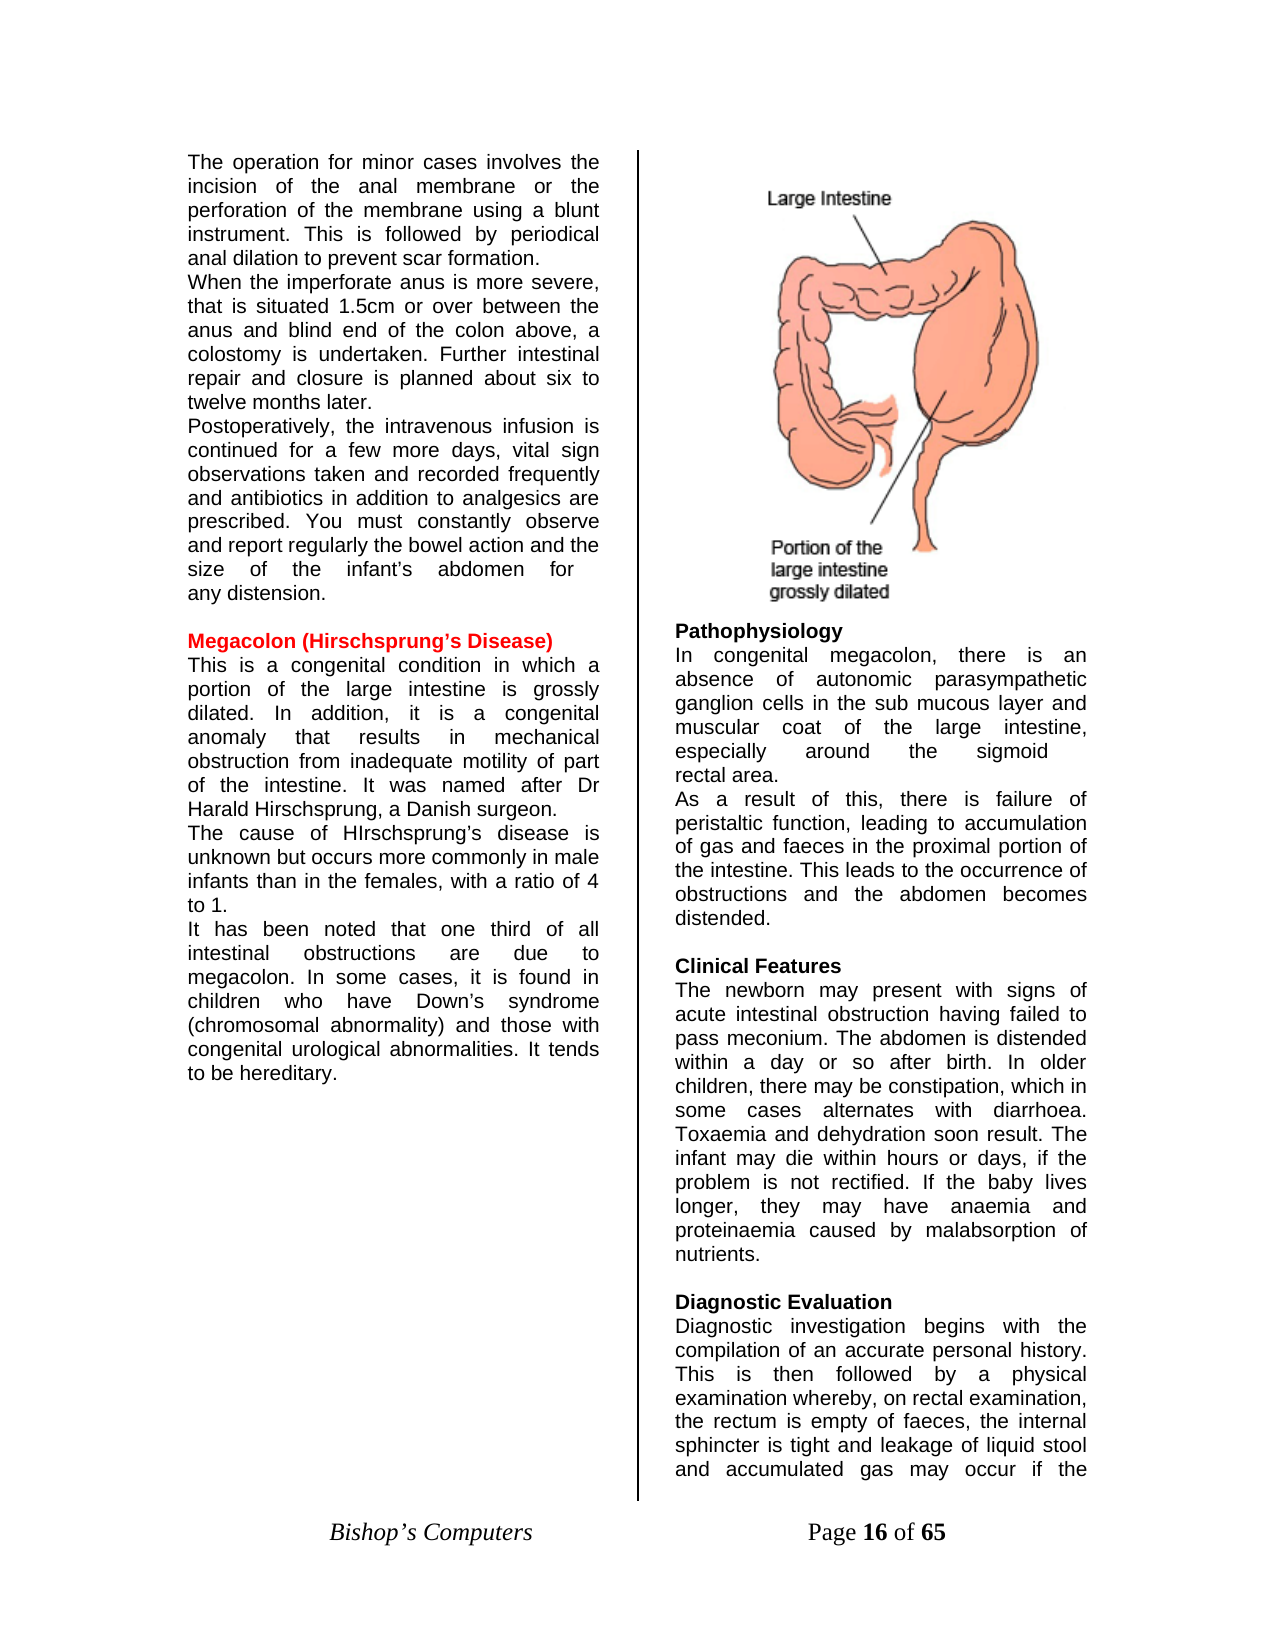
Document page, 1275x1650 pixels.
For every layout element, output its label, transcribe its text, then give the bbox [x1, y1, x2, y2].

text The cause of HIrschsprung’s disease is unknown but occurs more commonly in male infants than in the females, with a ratio of 4 to 1. [187, 821, 600, 917]
text As a result of this, there is failure of peristaltic function, leading to accumulation of gas and faeces in the proximal portion of the intestine. This leads to the occurrence of obstructions and the abdomen becomes distended. [675, 786, 1087, 930]
text When the imperforate anus is more severe, that is situated 1.5cm or over between the anus and blind end of the colon above, a colostomy is undertaken. Further intestinal repair and closure is planned about six to twelve months later. [187, 270, 600, 413]
text Clinical Features [675, 954, 1087, 978]
text In congenital megacolon, there is an absence of autonomic parasympathetic ganglion cells in the sub mucous layer and muscular coat of the large intestine, especially around the sigmoid rectal area. [675, 643, 1087, 786]
text The newborn may present with signs of acute intestinal obstruction having failed to pass meconium. The abdomen is distended within a day or so after birth. In older children, there may be constipation, which in some cases alternates with diarrhoea. Toxaemia and dehydration soon result. The infant may die within hours or days, if the problem is not rectified. If the baby lives longer, they may have anaemia and proteinaemia caused by malabsorption of nutrients. [675, 978, 1087, 1266]
text The operation for minor cases involves the incision of the anal membrane or the perforation of the membrane using a blunt instrument. This is followed by periodical anal dilation to prevent scar formation. [187, 150, 600, 270]
picture [675, 150, 1144, 619]
text Diagnostic Evaluation [675, 1289, 1087, 1313]
text Postoperatively, the intravenous infusion is continued for a few more days, vital sign observations taken and recorded frequently and antibiotics in addition to analgesics are prescribed. You must constantly observe and report regularly the bowel action and the size of the infant’s abdomen for any distension. [187, 413, 600, 605]
text Pathophysiology [675, 619, 1087, 643]
text Megacolon (Hirschsprung’s Disease) [187, 629, 600, 653]
text It has been noted that one third of all intestinal obstructions are due to megacolon. In some cases, it is found in children who have Down’s syndrome (chromosomal abnormality) and those with congenital urological abnormalities. It tends to be hereditary. [187, 917, 600, 1084]
text This is a congenital condition in which a portion of the large intestine is grossly dilated. In addition, it is a congenital anomaly that results in mechanical obstruction from inadequate motility of part of the intestine. It was named after Dr Harald Hirschsprung, a Danish surgeon. [187, 653, 600, 821]
